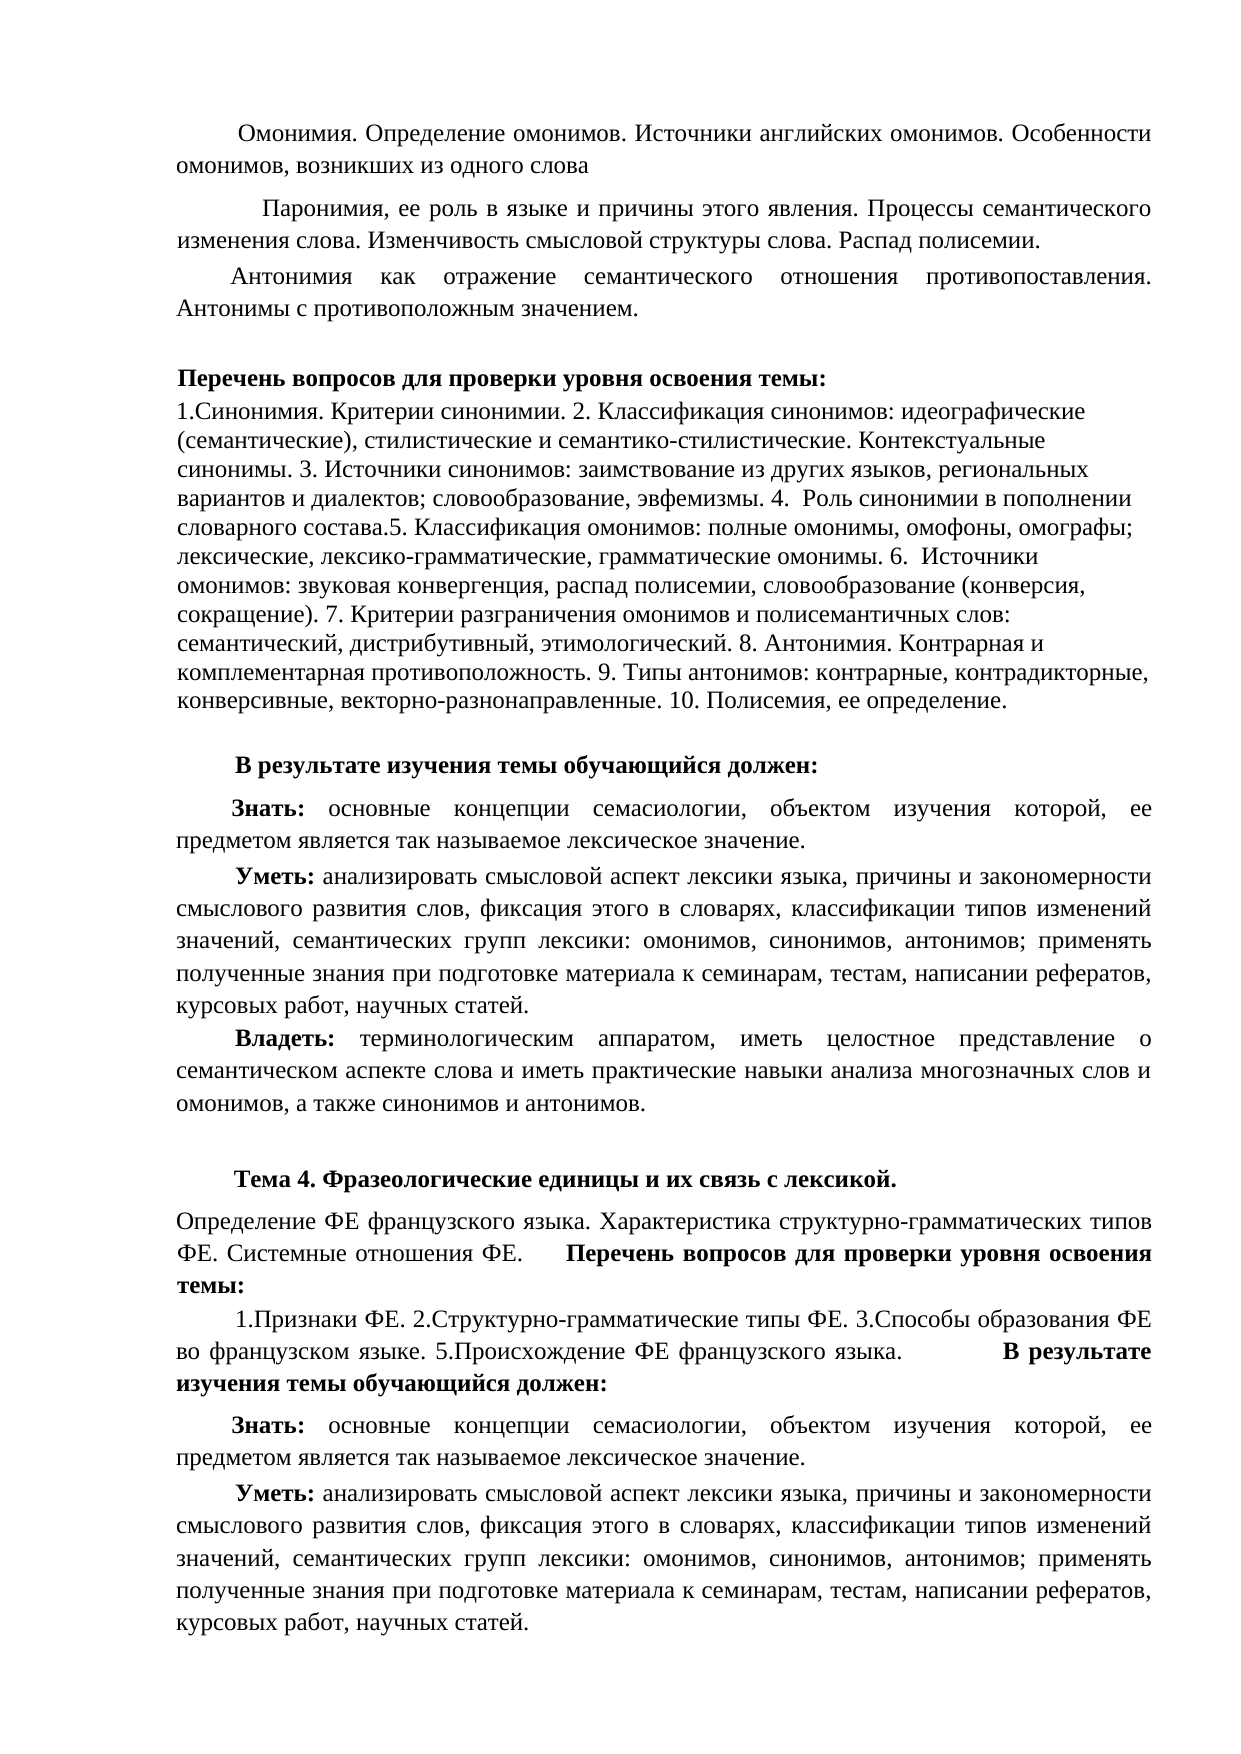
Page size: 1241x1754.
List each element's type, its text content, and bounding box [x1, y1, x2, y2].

text 1.Синонимия. Критерии синонимии. 2. Классификация синонимов: идеографические (семантические), стилистические и семантико-стилистические. Контекстуальные синонимы. 3. Источники синонимов: заимствование из других языков, региональных вариантов и диалектов; словообразование, эвфемизмы. 4. Роль синонимии в пополнении словарного состава.5. Классификация омонимов: полные омонимы, омофоны, омографы; лексические, лексико-грамматические, грамматические омонимы. 6. Источники омонимов: звуковая конвергенция, распад полисемии, словообразование (конверсия, сокращение). 7. Критерии разграничения омонимов и полисемантичных слов: семантический, дистрибутивный, этимологический. 8. Антонимия. Контрарная и комплементарная противоположность. 9. Типы антонимов: контрарные, контрадикторные, конверсивные, векторно-разнонаправленные. 10. Полисемия, ее определение. [176, 396, 1151, 714]
text Уметь: анализировать смысловой аспект лексики языка, причины и закономерности смыслового развития слов, фиксация этого в словарях, классификации типов изменений значений, семантических групп лексики: омонимов, синонимов, антонимов; применять полученные знания при подготовке материала к семинарам, тестам, написании рефератов, курсовых работ, научных статей. [176, 861, 1152, 1019]
text Знать: основные концепции семасиологии, объектом изучения которой, ее предметом является так называемое лексическое значение. [176, 1410, 1152, 1471]
text Антонимия как отражение семантического отношения противопоставления. Антонимы с противоположным значением. [176, 261, 1152, 322]
text Владеть: терминологическим аппаратом, иметь целостное представление о семантическом аспекте слова и иметь практические навыки анализа многозначных слов и омонимов, а также синонимов и антонимов. [176, 1023, 1152, 1117]
text Омонимия. Определение омонимов. Источники английских омонимов. Особенности омонимов, возникших из одного слова [176, 118, 1152, 179]
text Определение ФЕ французского языка. Характеристика структурно-грамматических типов ФЕ. Системные отношения ФЕ. Перечень вопросов для проверки уровня освоения темы: [176, 1206, 1152, 1299]
text Тема 4. Фразеологические единицы и их связь с лексикой. [177, 1164, 1153, 1192]
text Знать: основные концепции семасиологии, объектом изучения которой, ее предметом является так называемое лексическое значение. [176, 793, 1152, 854]
text Перечень вопросов для проверки уровня освоения темы: [177, 363, 1153, 392]
text Паронимия, ее роль в языке и причины этого явления. Процессы семантического изменения слова. Изменчивость смысловой структуры слова. Распад полисемии. [176, 193, 1152, 254]
text 1.Признаки ФЕ. 2.Структурно-грамматические типы ФЕ. 3.Способы образования ФЕ во французском языке. 5.Происхождение ФЕ французского языка. В результате изучения темы обучающийся должен: [176, 1304, 1152, 1397]
text В результате изучения темы обучающийся должен: [235, 750, 1153, 779]
text Уметь: анализировать смысловой аспект лексики языка, причины и закономерности смыслового развития слов, фиксация этого в словарях, классификации типов изменений значений, семантических групп лексики: омонимов, синонимов, антонимов; применять полученные знания при подготовке материала к семинарам, тестам, написании рефератов, курсовых работ, научных статей. [176, 1478, 1152, 1636]
